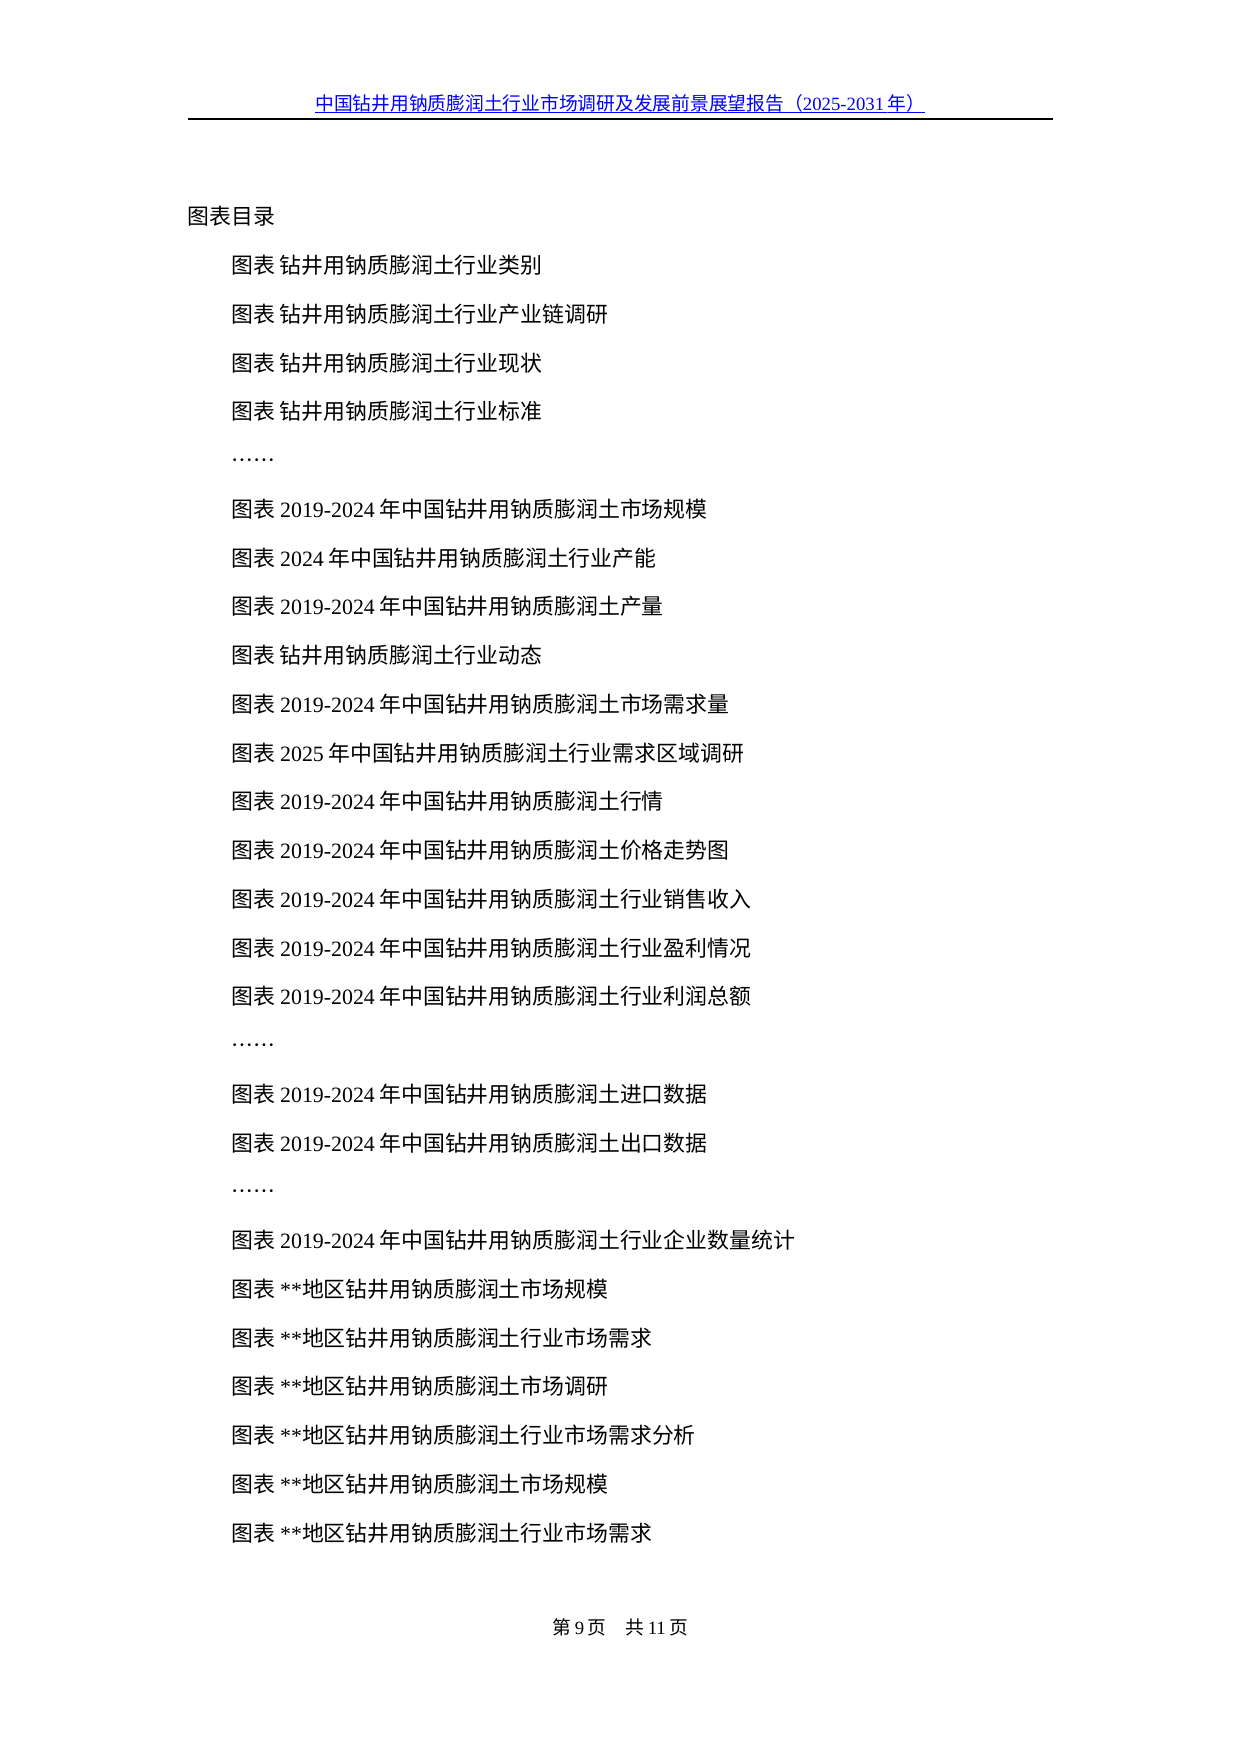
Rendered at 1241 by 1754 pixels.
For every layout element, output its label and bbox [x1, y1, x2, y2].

text [187, 150, 1053, 1548]
